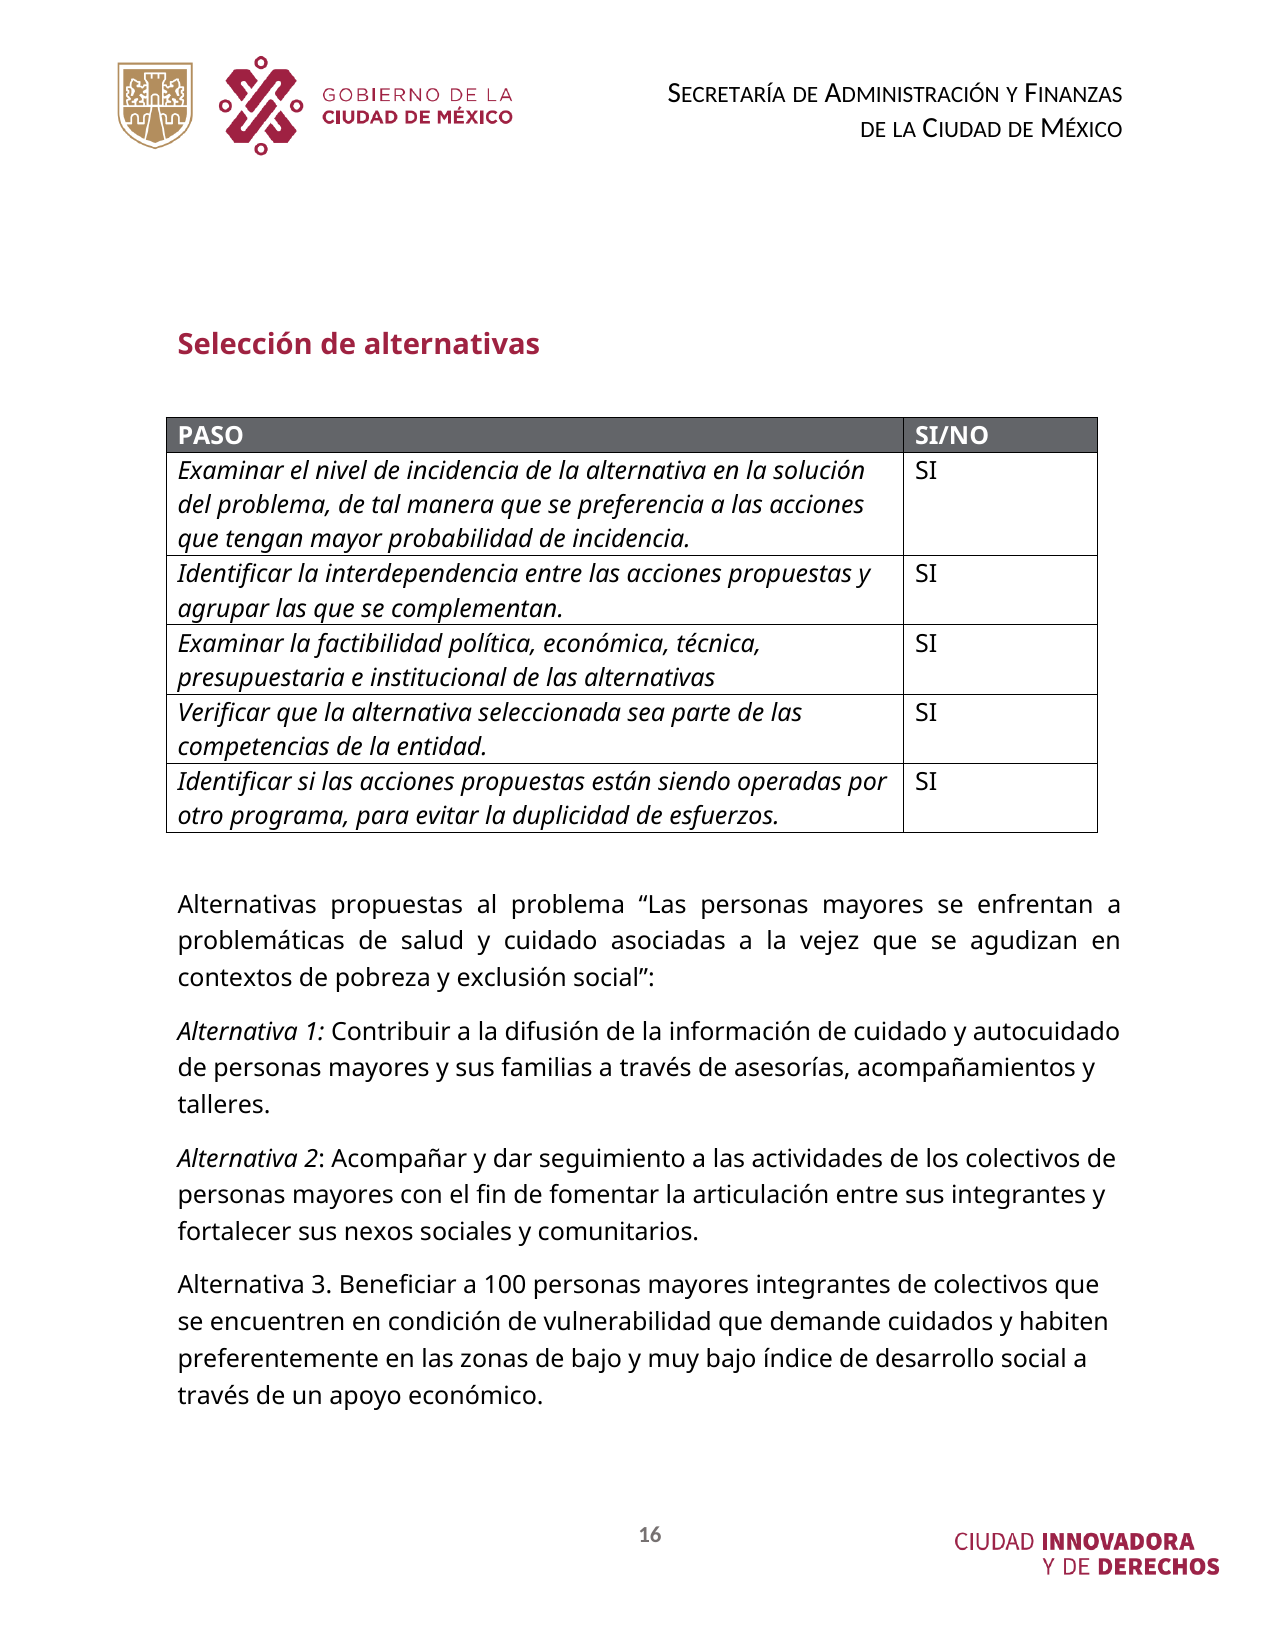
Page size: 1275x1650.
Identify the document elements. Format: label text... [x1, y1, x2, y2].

text Alternativa 3. Beneficiar a 100 personas mayores integrantes de colectivos que se encuentren en condición de vulnerabilidad que demande cuidados y habiten preferentemente en las zonas de bajo y muy bajo índice de desarrollo social a través de un apoyo económico. [177, 1267, 1122, 1412]
table_cell Examinar la factibilidad política, económica, técnica, presupuestaria e institucional de las alternativas [167, 625, 903, 693]
table_cell SI [904, 453, 1097, 555]
table_cell SI [904, 695, 1097, 763]
text Alternativas propuestas al problema “Las personas mayores se enfrentan a problemáticas de salud y cuidado asociadas a la vejez que se agudizan en contextos de pobreza y exclusión social”: [177, 886, 1122, 994]
table_cell SI [904, 625, 1097, 693]
table_cell Identificar la interdependencia entre las acciones propuestas y agrupar las que se complementan. [167, 556, 903, 624]
table_cell SI [904, 556, 1097, 624]
text Alternativa 1: Contribuir a la difusión de la información de cuidado y autocuidado de personas mayores y sus familias a través de asesorías, acompañamientos y talleres. [177, 1013, 1122, 1121]
picture [88, 51, 528, 161]
picture [933, 1512, 1235, 1599]
table_cell Examinar el nivel de incidencia de la alternativa en la solución del problema, de tal manera que se preferencia a las acciones que tengan mayor probabilidad de incidencia. [167, 453, 903, 555]
table_cell Identificar si las acciones propuestas están siendo operadas por otro programa, para evitar la duplicidad de esfuerzos. [167, 764, 903, 832]
table_cell Verificar que la alternativa seleccionada sea parte de las competencias de la entidad. [167, 695, 903, 763]
text Alternativa 2: Acompañar y dar seguimiento a las actividades de los colectivos de personas mayores con el fin de fomentar la articulación entre sus integrantes y fortalecer sus nexos sociales y comunitarios. [177, 1140, 1122, 1248]
text Selección de alternativas [177, 324, 1122, 363]
table_header PASO [167, 418, 903, 452]
table_cell SI [904, 764, 1097, 832]
table_header SI/NO [904, 418, 1097, 452]
